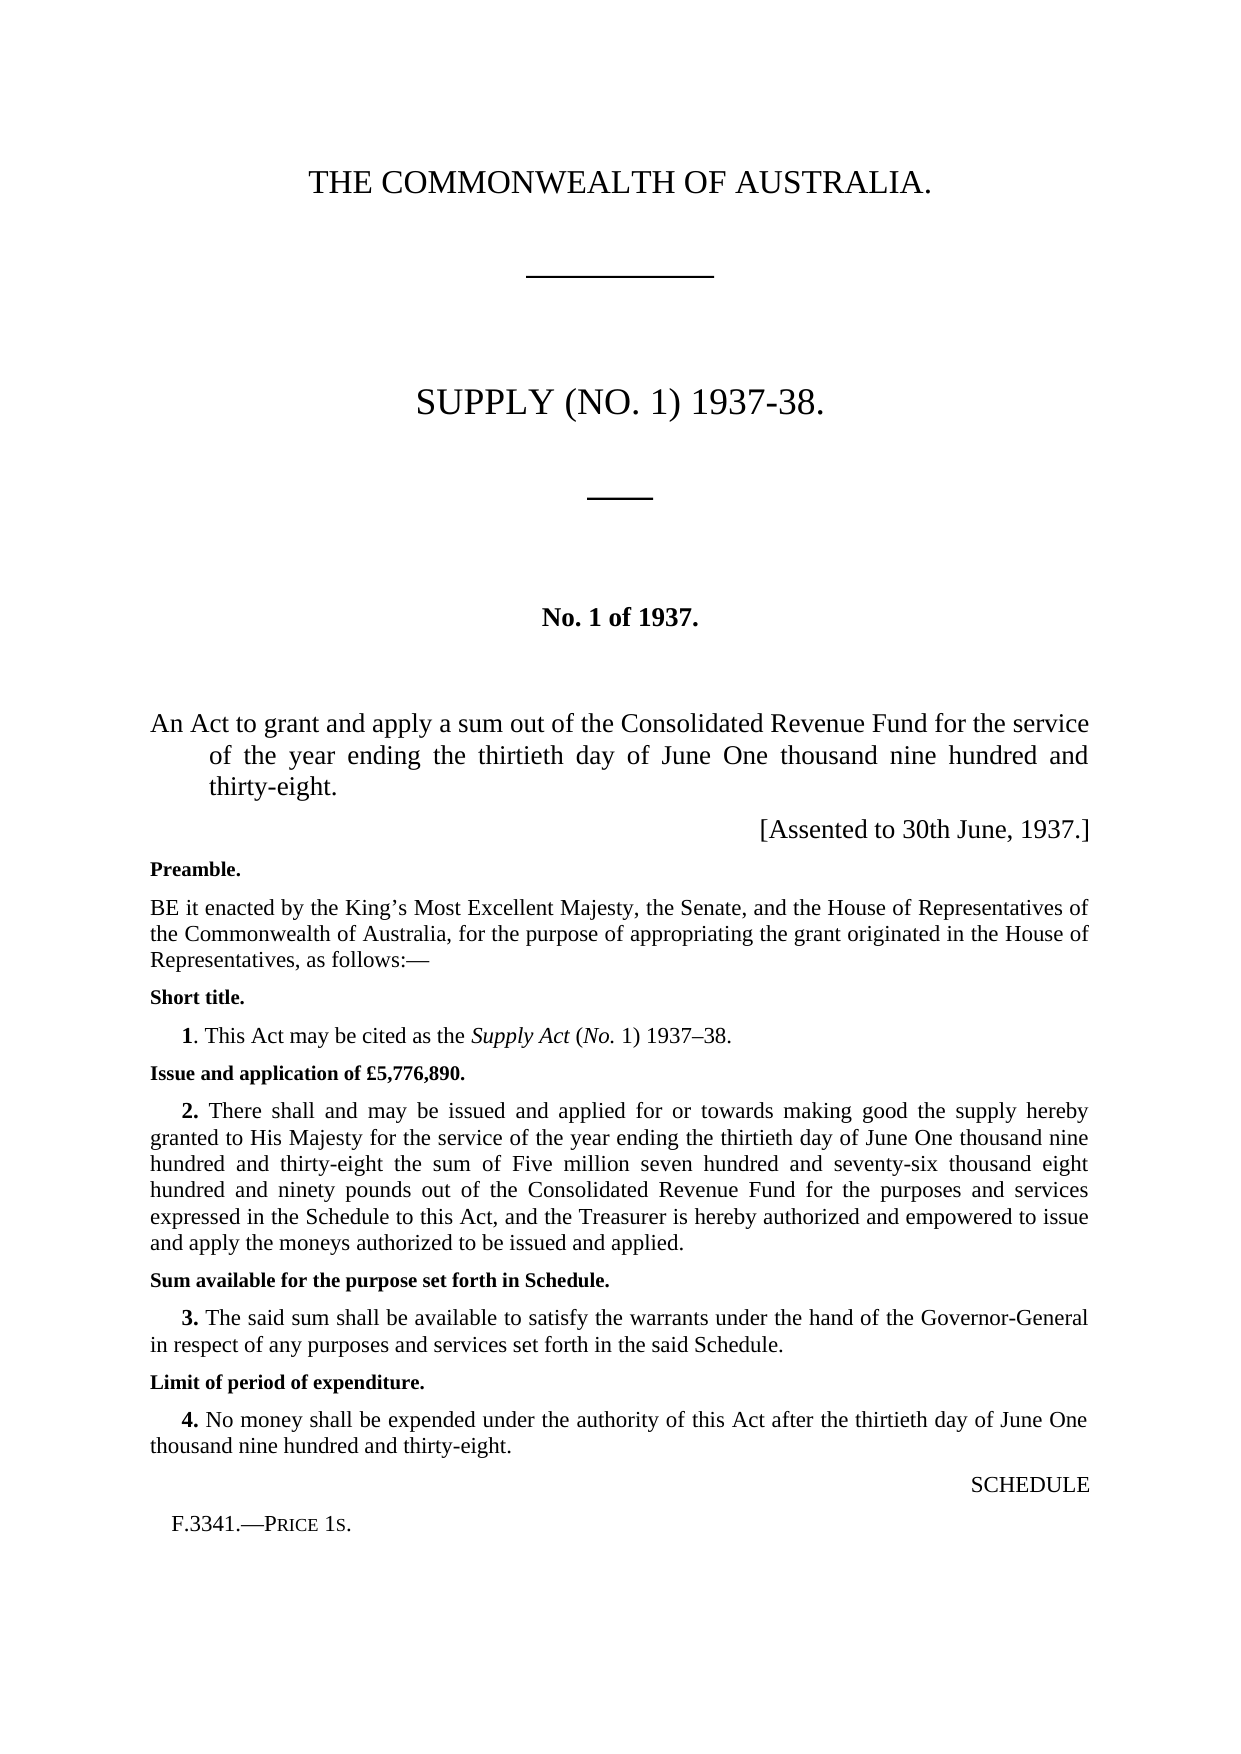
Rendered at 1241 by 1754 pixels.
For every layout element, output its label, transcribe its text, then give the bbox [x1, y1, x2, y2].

text 4. No money shall be expended under the authority of this Act after the thirtieth day of June One thousand nine hundred and thirty-eight. [150, 1406, 1090, 1459]
text 2. There shall and may be issued and applied for or towards making good the supply hereby granted to His Majesty for the service of the year ending the thirtieth day of June One thousand nine hundred and thirty-eight the sum of Five million seven hundred and seventy-six thousand eight hundred and ninety pounds out of the Consolidated Revenue Fund for the purposes and services expressed in the Schedule to this Act, and the Treasurer is hereby authorized and empowered to issue and apply the moneys authorized to be issued and applied. [150, 1097, 1090, 1255]
text Sum available for the purpose set forth in Schedule. [150, 1268, 1090, 1292]
text SCHEDULE [150, 1471, 1090, 1498]
text BE it enacted by the King’s Most Excellent Majesty, the Senate, and the House of Representatives of the Commonwealth of Australia, for the purpose of appropriating the grant originated in the House of Representatives, as follows:— [150, 894, 1090, 973]
text Limit of period of expenditure. [150, 1370, 1090, 1394]
text Issue and application of £5,776,890. [150, 1061, 1090, 1085]
text No. 1 of 1937. [150, 601, 1090, 633]
text 1. This Act may be cited as the Supply Act (No. 1) 1937–38. [150, 1022, 1090, 1048]
text THE COMMONWEALTH OF AUSTRALIA. [150, 162, 1090, 201]
text 3. The said sum shall be available to satisfy the warrants under the hand of the Governor-General in respect of any purposes and services set forth in the said Schedule. [150, 1304, 1090, 1357]
text F.3341.—Price 1s. [171, 1510, 1090, 1537]
text [Assented to 30th June, 1937.] [150, 813, 1090, 845]
text An Act to grant and apply a sum out of the Consolidated Revenue Fund for the service of the year ending the thirtieth day of June One thousand nine hundred and thirty-eight. [150, 708, 1090, 801]
text SUPPLY (NO. 1) 1937-38. [150, 379, 1090, 423]
text Short title. [150, 985, 1090, 1009]
text Preamble. [150, 857, 1090, 881]
